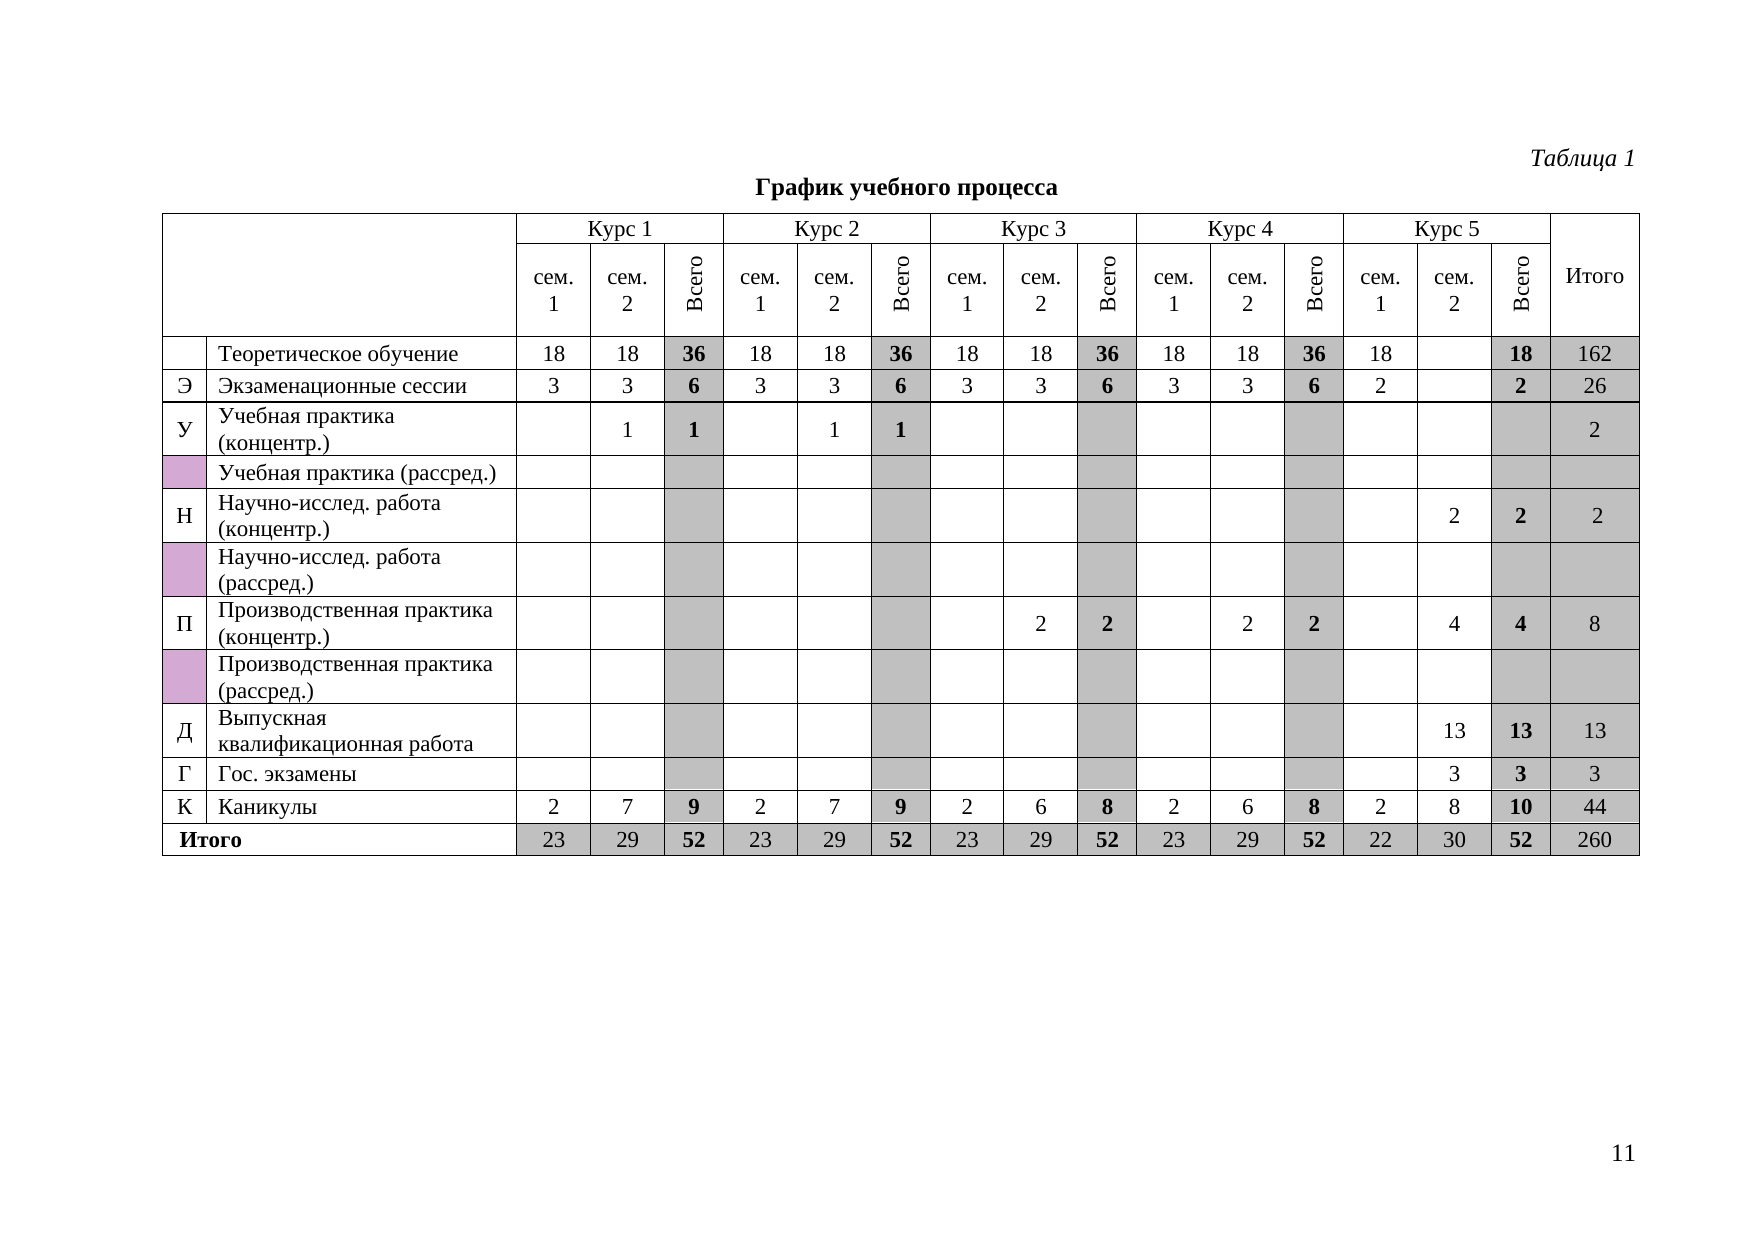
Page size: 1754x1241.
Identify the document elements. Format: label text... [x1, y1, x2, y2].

table_cell [1211, 758, 1284, 789]
table_cell [163, 337, 206, 369]
text Таблица 1 [177, 143, 1636, 172]
table_cell 2 [724, 791, 797, 822]
table_cell 23 [517, 824, 590, 855]
text График учебного процесса [177, 172, 1636, 201]
table_header Курс 1 [517, 214, 723, 243]
table_cell сем. 1 [1137, 244, 1210, 336]
table_cell 8 [1418, 791, 1491, 822]
table_cell [1344, 543, 1417, 596]
table_cell [1078, 704, 1136, 757]
table_header Курс 2 [724, 214, 930, 243]
table_cell [1492, 403, 1550, 455]
table_cell 36 [1078, 337, 1136, 369]
table_cell 6 [665, 370, 723, 401]
table_cell 2 [1137, 791, 1210, 822]
table_cell Г [163, 758, 206, 789]
table_cell Гос. экзамены [207, 758, 516, 789]
table_cell [1137, 758, 1210, 789]
table_cell [931, 597, 1003, 649]
table_cell 3 [1492, 758, 1550, 789]
table_cell [872, 543, 930, 596]
table_cell 8 [1551, 597, 1639, 649]
table_cell 3 [517, 370, 590, 401]
table_cell Д [163, 704, 206, 757]
table_cell 4 [1492, 597, 1550, 649]
table_cell Всего [1492, 244, 1550, 336]
table_cell [1004, 456, 1077, 488]
table_cell Всего [1078, 244, 1136, 336]
table_cell 52 [1492, 824, 1550, 855]
table_cell [591, 456, 664, 488]
table_cell [1418, 403, 1491, 455]
table_cell [872, 456, 930, 488]
table_cell 162 [1551, 337, 1639, 369]
table_cell [1285, 456, 1343, 488]
table_cell Учебная практика (концентр.) [207, 403, 516, 455]
table_cell У [163, 403, 206, 455]
table_cell [1551, 456, 1639, 488]
table_cell 18 [591, 337, 664, 369]
table_cell сем. 1 [931, 244, 1003, 336]
table_header Курс 5 [1344, 214, 1550, 243]
table_cell [665, 543, 723, 596]
table_cell [591, 543, 664, 596]
table_cell 36 [872, 337, 930, 369]
table_cell 29 [1004, 824, 1077, 855]
table_cell [724, 543, 797, 596]
table_cell [591, 597, 664, 649]
table_cell [665, 704, 723, 757]
table_cell [1211, 650, 1284, 703]
table_cell [931, 456, 1003, 488]
table_cell [1137, 650, 1210, 703]
table_cell [798, 543, 871, 596]
table_cell 9 [665, 791, 723, 822]
table_cell Всего [1285, 244, 1343, 336]
table_cell 26 [1551, 370, 1639, 401]
table_cell [517, 758, 590, 789]
table_cell 3 [591, 370, 664, 401]
table_cell [724, 597, 797, 649]
table_cell сем. 2 [591, 244, 664, 336]
table_cell [517, 650, 590, 703]
table_cell [724, 489, 797, 542]
table_cell [931, 758, 1003, 789]
table_cell 52 [1078, 824, 1136, 855]
table_cell [1551, 543, 1639, 596]
table_cell Итого [163, 824, 516, 855]
table_cell 36 [1285, 337, 1343, 369]
table_cell [163, 543, 206, 596]
table_cell Всего [872, 244, 930, 336]
table_cell [1418, 543, 1491, 596]
table_cell [591, 704, 664, 757]
table_cell 2 [1004, 597, 1077, 649]
table_cell 18 [1211, 337, 1284, 369]
table_cell [724, 758, 797, 789]
table_cell 7 [798, 791, 871, 822]
table_cell 2 [1492, 489, 1550, 542]
table_cell 3 [798, 370, 871, 401]
table_cell сем. 2 [1418, 244, 1491, 336]
table_cell 18 [724, 337, 797, 369]
table_cell 1 [591, 403, 664, 455]
table_cell 2 [931, 791, 1003, 822]
table_cell 2 [1211, 597, 1284, 649]
table_cell [872, 597, 930, 649]
table_cell П [163, 597, 206, 649]
table_cell 52 [1285, 824, 1343, 855]
table_cell [1344, 456, 1417, 488]
table_cell [1004, 543, 1077, 596]
table_cell 9 [872, 791, 930, 822]
table_cell [1078, 650, 1136, 703]
table_cell 52 [872, 824, 930, 855]
table_header Итого [1551, 214, 1639, 336]
table_cell [163, 650, 206, 703]
table_cell [798, 489, 871, 542]
table_cell [931, 489, 1003, 542]
table_cell [665, 456, 723, 488]
table_cell 3 [724, 370, 797, 401]
table_cell 2 [1551, 403, 1639, 455]
table_cell 30 [1418, 824, 1491, 855]
table_header Курс 3 [931, 214, 1136, 243]
table_cell [1344, 758, 1417, 789]
table_cell 6 [1285, 370, 1343, 401]
table_cell 8 [1285, 791, 1343, 822]
table_cell [1344, 704, 1417, 757]
table_cell 2 [1551, 489, 1639, 542]
table_cell [591, 489, 664, 542]
table_cell 3 [1004, 370, 1077, 401]
table_cell Научно-исслед. работа (концентр.) [207, 489, 516, 542]
table_cell 29 [1211, 824, 1284, 855]
table_cell Экзаменационные сессии [207, 370, 516, 401]
table_cell 3 [1418, 758, 1491, 789]
table_cell [1137, 456, 1210, 488]
table_cell [1492, 456, 1550, 488]
table_cell 1 [665, 403, 723, 455]
table_cell 6 [1004, 791, 1077, 822]
table_cell 23 [724, 824, 797, 855]
table_cell [1285, 758, 1343, 789]
table_cell 1 [798, 403, 871, 455]
table_cell [931, 704, 1003, 757]
table_cell [724, 704, 797, 757]
table_cell К [163, 791, 206, 822]
table_cell 18 [1344, 337, 1417, 369]
table_cell 29 [591, 824, 664, 855]
table_cell [931, 650, 1003, 703]
table_cell сем. 1 [1344, 244, 1417, 336]
table_cell сем. 2 [1004, 244, 1077, 336]
table_cell [872, 704, 930, 757]
table_cell [665, 650, 723, 703]
table_cell [798, 758, 871, 789]
table_cell [798, 597, 871, 649]
table_cell [931, 403, 1003, 455]
table_cell 2 [1418, 489, 1491, 542]
table_cell 2 [517, 791, 590, 822]
table_cell [1344, 403, 1417, 455]
table_cell [872, 758, 930, 789]
table_cell [1344, 489, 1417, 542]
table_cell [1137, 489, 1210, 542]
table_cell [665, 758, 723, 789]
table_cell 52 [665, 824, 723, 855]
table_cell [1285, 489, 1343, 542]
table_cell 44 [1551, 791, 1639, 822]
table_cell Каникулы [207, 791, 516, 822]
table_cell [1004, 403, 1077, 455]
table_cell 6 [1078, 370, 1136, 401]
table_header Курс 4 [1137, 214, 1343, 243]
table_cell [665, 597, 723, 649]
table_cell 18 [1492, 337, 1550, 369]
table_cell сем. 1 [517, 244, 590, 336]
table_cell [1078, 543, 1136, 596]
table_cell [724, 403, 797, 455]
table_cell [1078, 403, 1136, 455]
table_cell [1551, 650, 1639, 703]
table_cell 2 [1344, 791, 1417, 822]
table_cell [1137, 403, 1210, 455]
table_cell [1492, 543, 1550, 596]
table_cell [1004, 758, 1077, 789]
table_cell Теоретическое обучение [207, 337, 516, 369]
table_cell 13 [1551, 704, 1639, 757]
table_cell [1418, 650, 1491, 703]
table_cell [1285, 650, 1343, 703]
table_cell [1004, 650, 1077, 703]
table_cell [1137, 704, 1210, 757]
table_cell [872, 650, 930, 703]
table_cell 10 [1492, 791, 1550, 822]
table_cell [517, 597, 590, 649]
table_cell 2 [1344, 370, 1417, 401]
table_cell [1078, 456, 1136, 488]
table_cell сем. 1 [724, 244, 797, 336]
table_header [163, 214, 516, 336]
table_cell 18 [931, 337, 1003, 369]
table_cell [798, 704, 871, 757]
table_cell [1211, 456, 1284, 488]
table_cell [517, 543, 590, 596]
table_cell 18 [1004, 337, 1077, 369]
table_cell 7 [591, 791, 664, 822]
table_cell [724, 456, 797, 488]
table_cell [1211, 704, 1284, 757]
table_cell 2 [1285, 597, 1343, 649]
table_cell [517, 403, 590, 455]
table_cell сем. 2 [1211, 244, 1284, 336]
table_cell [591, 650, 664, 703]
table_cell [724, 650, 797, 703]
table_cell 23 [1137, 824, 1210, 855]
table_cell [1285, 704, 1343, 757]
table_cell [1004, 704, 1077, 757]
table_cell Э [163, 370, 206, 401]
table_cell [1137, 543, 1210, 596]
table_cell Выпускная квалификационная работа [207, 704, 516, 757]
table_cell Научно-исслед. работа (рассред.) [207, 543, 516, 596]
table_cell [798, 650, 871, 703]
table_cell 6 [1211, 791, 1284, 822]
table_cell [1285, 543, 1343, 596]
table_cell [1344, 650, 1417, 703]
table_cell [517, 704, 590, 757]
table_cell 2 [1492, 370, 1550, 401]
table_cell [517, 489, 590, 542]
table_cell [1211, 489, 1284, 542]
table_cell [1344, 597, 1417, 649]
table_cell 23 [931, 824, 1003, 855]
table_cell [1285, 403, 1343, 455]
table_cell 18 [798, 337, 871, 369]
table_cell 36 [665, 337, 723, 369]
table_cell [1418, 337, 1491, 369]
table_cell 260 [1551, 824, 1639, 855]
table_cell 2 [1078, 597, 1136, 649]
table_cell 13 [1492, 704, 1550, 757]
table_cell [1078, 489, 1136, 542]
table_cell Всего [665, 244, 723, 336]
table_cell [517, 456, 590, 488]
table_cell [591, 758, 664, 789]
table_cell 3 [1137, 370, 1210, 401]
table_cell [1137, 597, 1210, 649]
table_cell 3 [931, 370, 1003, 401]
table_cell Н [163, 489, 206, 542]
table_cell [1211, 543, 1284, 596]
table_cell 18 [1137, 337, 1210, 369]
table_cell [163, 456, 206, 488]
table_cell 1 [872, 403, 930, 455]
table_cell [872, 489, 930, 542]
table_cell [1211, 403, 1284, 455]
table_cell 13 [1418, 704, 1491, 757]
table_cell сем. 2 [798, 244, 871, 336]
table_cell [931, 543, 1003, 596]
table_cell 8 [1078, 791, 1136, 822]
table_cell 29 [798, 824, 871, 855]
table_cell 18 [517, 337, 590, 369]
table_cell Учебная практика (рассред.) [207, 456, 516, 488]
table_cell [665, 489, 723, 542]
table_cell 3 [1551, 758, 1639, 789]
table_cell [798, 456, 871, 488]
table_cell [1078, 758, 1136, 789]
table_cell 3 [1211, 370, 1284, 401]
table_cell [1418, 456, 1491, 488]
table_cell 4 [1418, 597, 1491, 649]
table_cell 22 [1344, 824, 1417, 855]
table_cell 6 [872, 370, 930, 401]
table_cell [1492, 650, 1550, 703]
table_cell Производственная практика (рассред.) [207, 650, 516, 703]
table_cell [1418, 370, 1491, 401]
table_cell Производственная практика (концентр.) [207, 597, 516, 649]
table_cell [1004, 489, 1077, 542]
